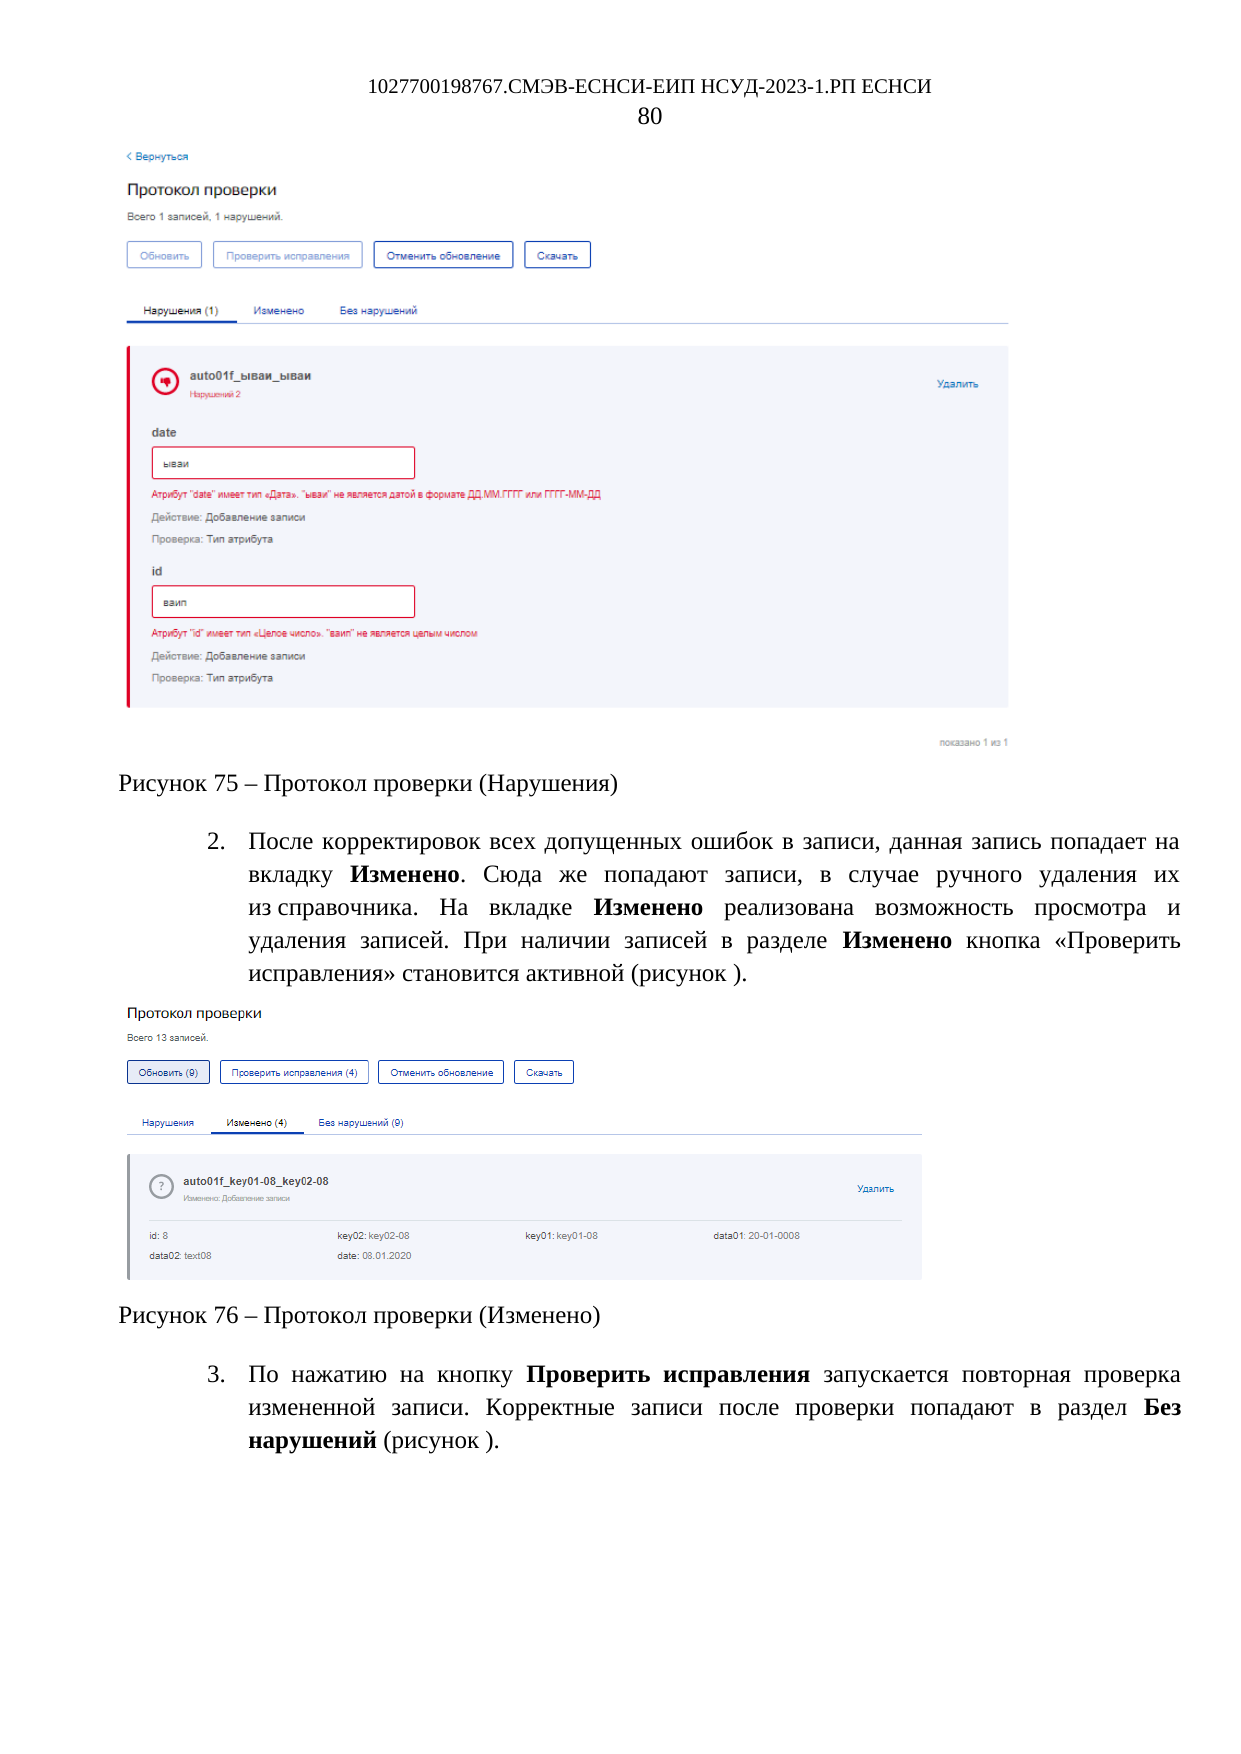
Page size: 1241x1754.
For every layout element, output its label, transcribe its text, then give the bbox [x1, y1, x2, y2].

text После корректировок всех допущенных ошибок в записи, данная запись попадает на вкладку Изменено. Сюда же попадают записи, в случае ручного удаления их из справочника. На вкладке Изменено реализована возможность просмотра и удаления записей. При наличии записей в разделе Изменено кнопка «Проверить исправления» становится активной (рисунок 76). [207, 826, 1181, 987]
text Рисунок 75 – Протокол проверки (Нарушения) [118, 768, 1181, 797]
text Рисунок 76 – Протокол проверки (Изменено) [118, 1301, 1181, 1329]
picture [118, 997, 932, 1291]
text По нажатию на кнопку Проверить исправления запускается повторная проверка измененной записи. Корректные записи после проверки попадают в раздел Без нарушений (рисунок 77). [207, 1359, 1181, 1453]
picture [118, 147, 1027, 758]
